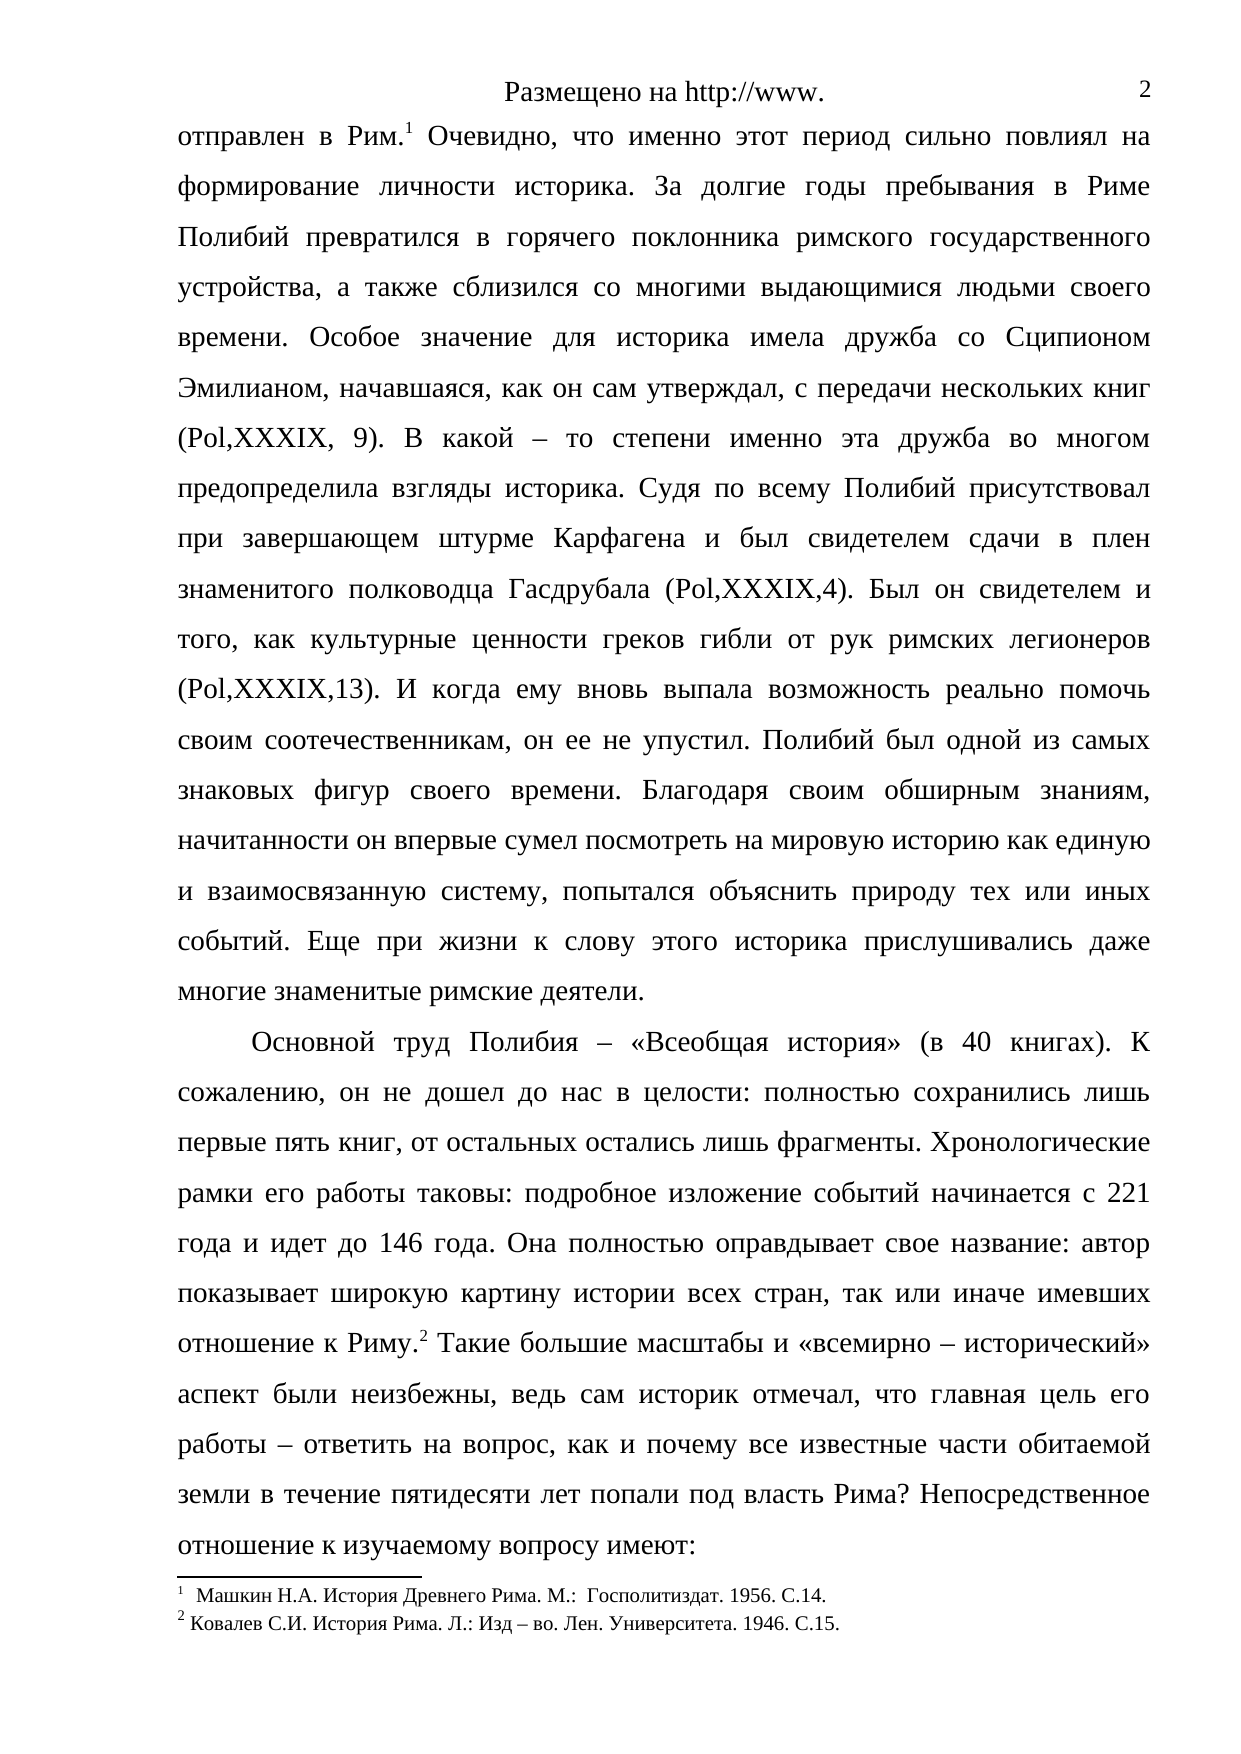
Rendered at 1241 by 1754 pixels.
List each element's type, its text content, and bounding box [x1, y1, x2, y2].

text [177, 118, 1152, 1007]
text Основной труд Полибия – «Всеобщая история» (в 40 книгах). К сожалению, он не дошел до нас в целости: полностью сохранились лишь первые пять книг, от остальных остались лишь фрагменты. Хронологические рамки его работы таковы: подробное изложение событий начинается с 221 года и идет до 146 года. Она полностью оправдывает свое название: автор показывает широкую картину истории всех стран, так или иначе имевших отношение к Риму. Такие большие масштабы и «всемирно – исторический» аспект были неизбежны, ведь сам историк отмечал, что главная цель его работы – ответить на вопрос, как и почему все известные части обитаемой земли в течение пятидесяти лет попали под власть Рима? Непосредственное отношение к изучаемому вопросу имеют: [177, 1024, 1152, 1560]
